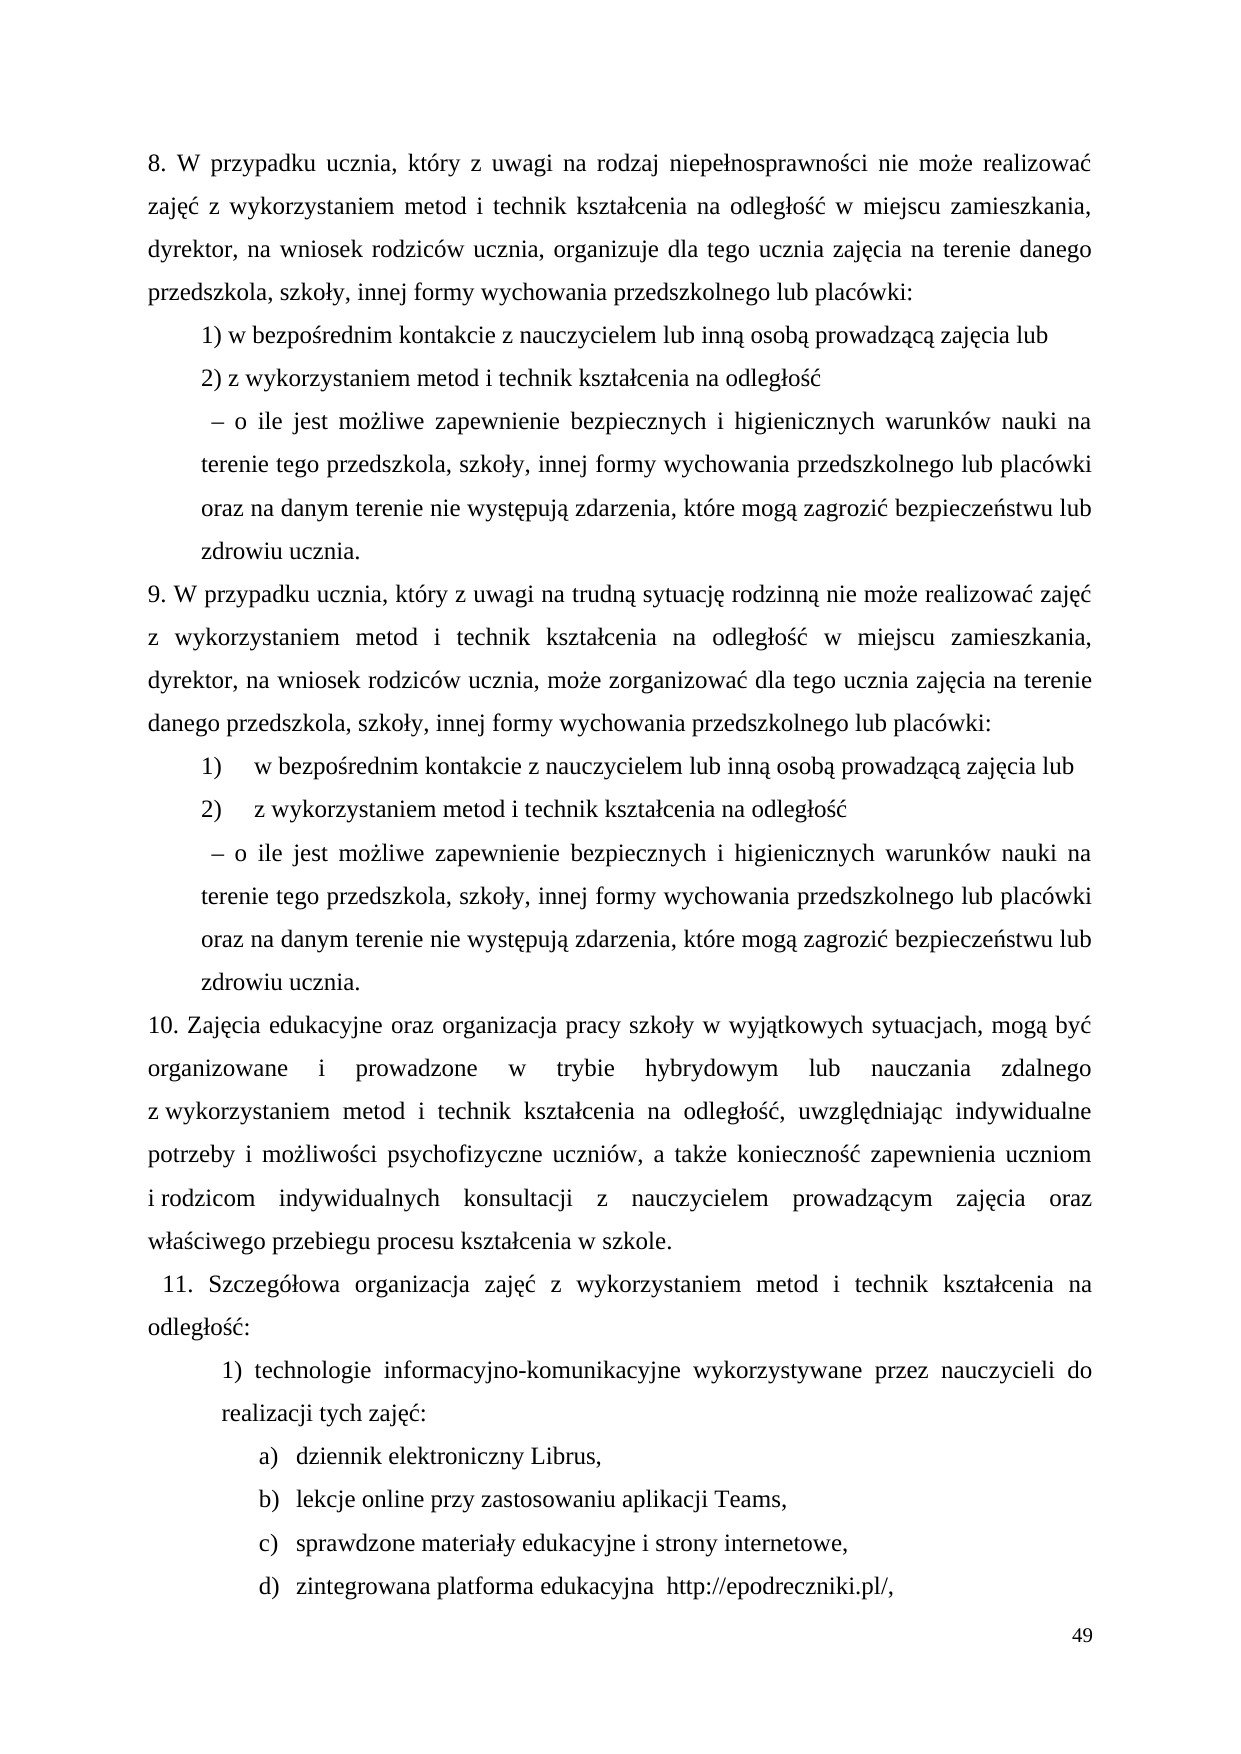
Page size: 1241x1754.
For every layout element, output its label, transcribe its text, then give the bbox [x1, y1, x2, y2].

text 1) technologie informacyjno-komunikacyjne wykorzystywane przez nauczycieli do realizacji tych zajęć: [221, 1355, 1093, 1427]
text – o ile jest możliwe zapewnienie bezpiecznych i higienicznych warunków nauki na terenie tego przedszkola, szkoły, innej formy wychowania przedszkolnego lub placówki oraz na danym terenie nie występują zdarzenia, które mogą zagrozić bezpieczeństwu lub zdrowiu ucznia. [201, 838, 1093, 996]
text 1) w bezpośrednim kontakcie z nauczycielem lub inną osobą prowadzącą zajęcia lub [201, 320, 1093, 349]
list dziennik elektroniczny Librus, [259, 1441, 1093, 1470]
text 11. Szczegółowa organizacja zajęć z wykorzystaniem metod i technik kształcenia na odległość: [148, 1269, 1093, 1341]
list sprawdzone materiały edukacyjne i strony internetowe, [259, 1528, 1093, 1556]
text 2) z wykorzystaniem metod i technik kształcenia na odległość [201, 363, 1093, 392]
list zintegrowana platforma edukacyjna http://epodreczniki.pl/, [259, 1571, 1093, 1599]
list lekcje online przy zastosowaniu aplikacji Teams, [259, 1484, 1093, 1513]
text 8. W przypadku ucznia, który z uwagi na rodzaj niepełnosprawności nie może realizować zajęć z wykorzystaniem metod i technik kształcenia na odległość w miejscu zamieszkania, dyrektor, na wniosek rodziców ucznia, organizuje dla tego ucznia zajęcia na terenie danego przedszkola, szkoły, innej formy wychowania przedszkolnego lub placówki: [148, 148, 1093, 306]
text – o ile jest możliwe zapewnienie bezpiecznych i higienicznych warunków nauki na terenie tego przedszkola, szkoły, innej formy wychowania przedszkolnego lub placówki oraz na danym terenie nie występują zdarzenia, które mogą zagrozić bezpieczeństwu lub zdrowiu ucznia. [201, 406, 1093, 564]
text 9. W przypadku ucznia, który z uwagi na trudną sytuację rodzinną nie może realizować zajęć z wykorzystaniem metod i technik kształcenia na odległość w miejscu zamieszkania, dyrektor, na wniosek rodziców ucznia, może zorganizować dla tego ucznia zajęcia na terenie danego przedszkola, szkoły, innej formy wychowania przedszkolnego lub placówki: [148, 579, 1093, 737]
text 1) w bezpośrednim kontakcie z nauczycielem lub inną osobą prowadzącą zajęcia lub [201, 751, 1093, 780]
text 10. Zajęcia edukacyjne oraz organizacja pracy szkoły w wyjątkowych sytuacjach, mogą być organizowane i prowadzone w trybie hybrydowym lub nauczania zdalnego z wykorzystaniem metod i technik kształcenia na odległość, uwzględniając indywidualne potrzeby i możliwości psychofizyczne uczniów, a także konieczność zapewnienia uczniom i rodzicom indywidualnych konsultacji z nauczycielem prowadzącym zajęcia oraz właściwego przebiegu procesu kształcenia w szkole. [148, 1010, 1093, 1254]
text 2) z wykorzystaniem metod i technik kształcenia na odległość [201, 794, 1093, 823]
